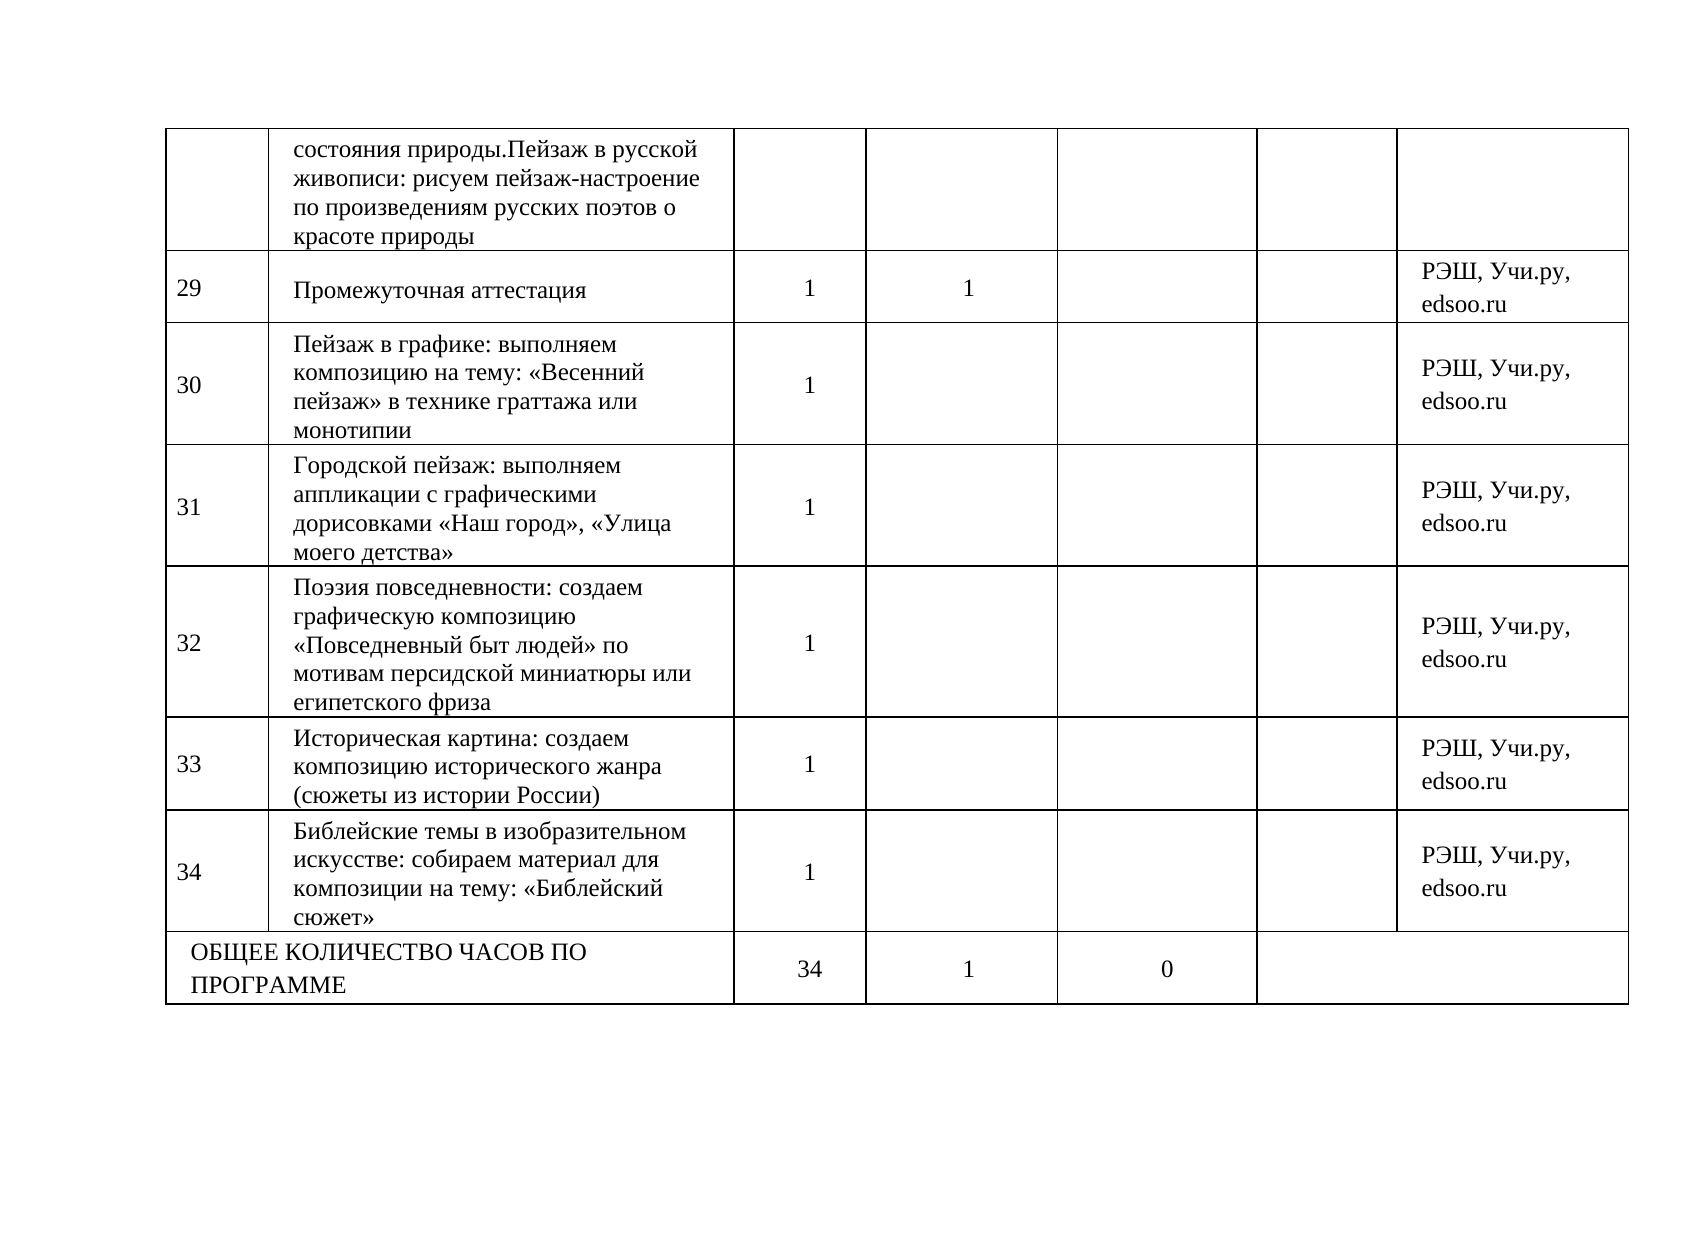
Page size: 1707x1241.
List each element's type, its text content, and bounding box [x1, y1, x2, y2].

table_cell [1058, 445, 1256, 565]
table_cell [1398, 129, 1628, 249]
table_cell 34 [735, 932, 865, 1003]
table_cell [1258, 811, 1396, 931]
table_cell 1 [735, 718, 865, 809]
table_cell 29 [167, 251, 268, 322]
table_cell РЭШ, Учи.ру, edsoo.ru [1398, 718, 1628, 809]
table_cell 31 [167, 445, 268, 565]
table_cell 33 [167, 718, 268, 809]
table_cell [269, 129, 733, 249]
table_cell [867, 129, 1057, 249]
table_cell [867, 718, 1057, 809]
table_cell 1 [735, 323, 865, 444]
table_cell Промежуточная аттестация [269, 251, 733, 322]
table_cell Библейские темы в изобразительном искусстве: собираем материал для композиции на тему: «Библейский сюжет» [269, 811, 733, 931]
table_cell [1258, 445, 1396, 565]
table_cell РЭШ, Учи.ру, edsoo.ru [1398, 323, 1628, 444]
table_cell [1258, 932, 1628, 1003]
table_cell [1258, 718, 1396, 809]
table_cell Историческая картина: создаем композицию исторического жанра (сюжеты из истории России) [269, 718, 733, 809]
table_cell [1058, 811, 1256, 931]
table_cell 30 [167, 323, 268, 444]
table_cell [867, 445, 1057, 565]
table_cell 1 [735, 567, 865, 716]
table_cell [867, 567, 1057, 716]
table_cell [1058, 251, 1256, 322]
table_cell 1 [735, 251, 865, 322]
table_cell 32 [167, 567, 268, 716]
table_cell ОБЩЕЕ КОЛИЧЕСТВО ЧАСОВ ПО ПРОГРАММЕ [167, 932, 733, 1003]
table_cell [867, 323, 1057, 444]
table_cell 34 [167, 811, 268, 931]
table_cell 1 [735, 811, 865, 931]
table_cell Поэзия повседневности: создаем графическую композицию «Повседневный быт людей» по мотивам персидской миниатюры или египетского фриза [269, 567, 733, 716]
table_cell [1058, 129, 1256, 249]
table_cell [1058, 718, 1256, 809]
table_cell 0 [1058, 932, 1256, 1003]
table_cell 1 [867, 932, 1057, 1003]
table_cell 1 [735, 445, 865, 565]
table_cell РЭШ, Учи.ру, edsoo.ru [1398, 811, 1628, 931]
table_cell РЭШ, Учи.ру, edsoo.ru [1398, 567, 1628, 716]
table_cell Пейзаж в графике: выполняем композицию на тему: «Весенний пейзаж» в технике граттажа или монотипии [269, 323, 733, 444]
table_cell [1258, 323, 1396, 444]
table_cell [1258, 567, 1396, 716]
table_cell [867, 811, 1057, 931]
table_cell [1258, 129, 1396, 249]
table_cell Городской пейзаж: выполняем аппликации с графическими дорисовками «Наш город», «Улица моего детства» [269, 445, 733, 565]
table_cell 28 [167, 129, 268, 249]
table_cell [1058, 567, 1256, 716]
table_cell РЭШ, Учи.ру, edsoo.ru [1398, 445, 1628, 565]
table_cell [1258, 251, 1396, 322]
table_cell РЭШ, Учи.ру, edsoo.ru [1398, 251, 1628, 322]
table_cell [1058, 323, 1256, 444]
table_cell 1 [867, 251, 1057, 322]
table_cell 1 [735, 129, 865, 249]
